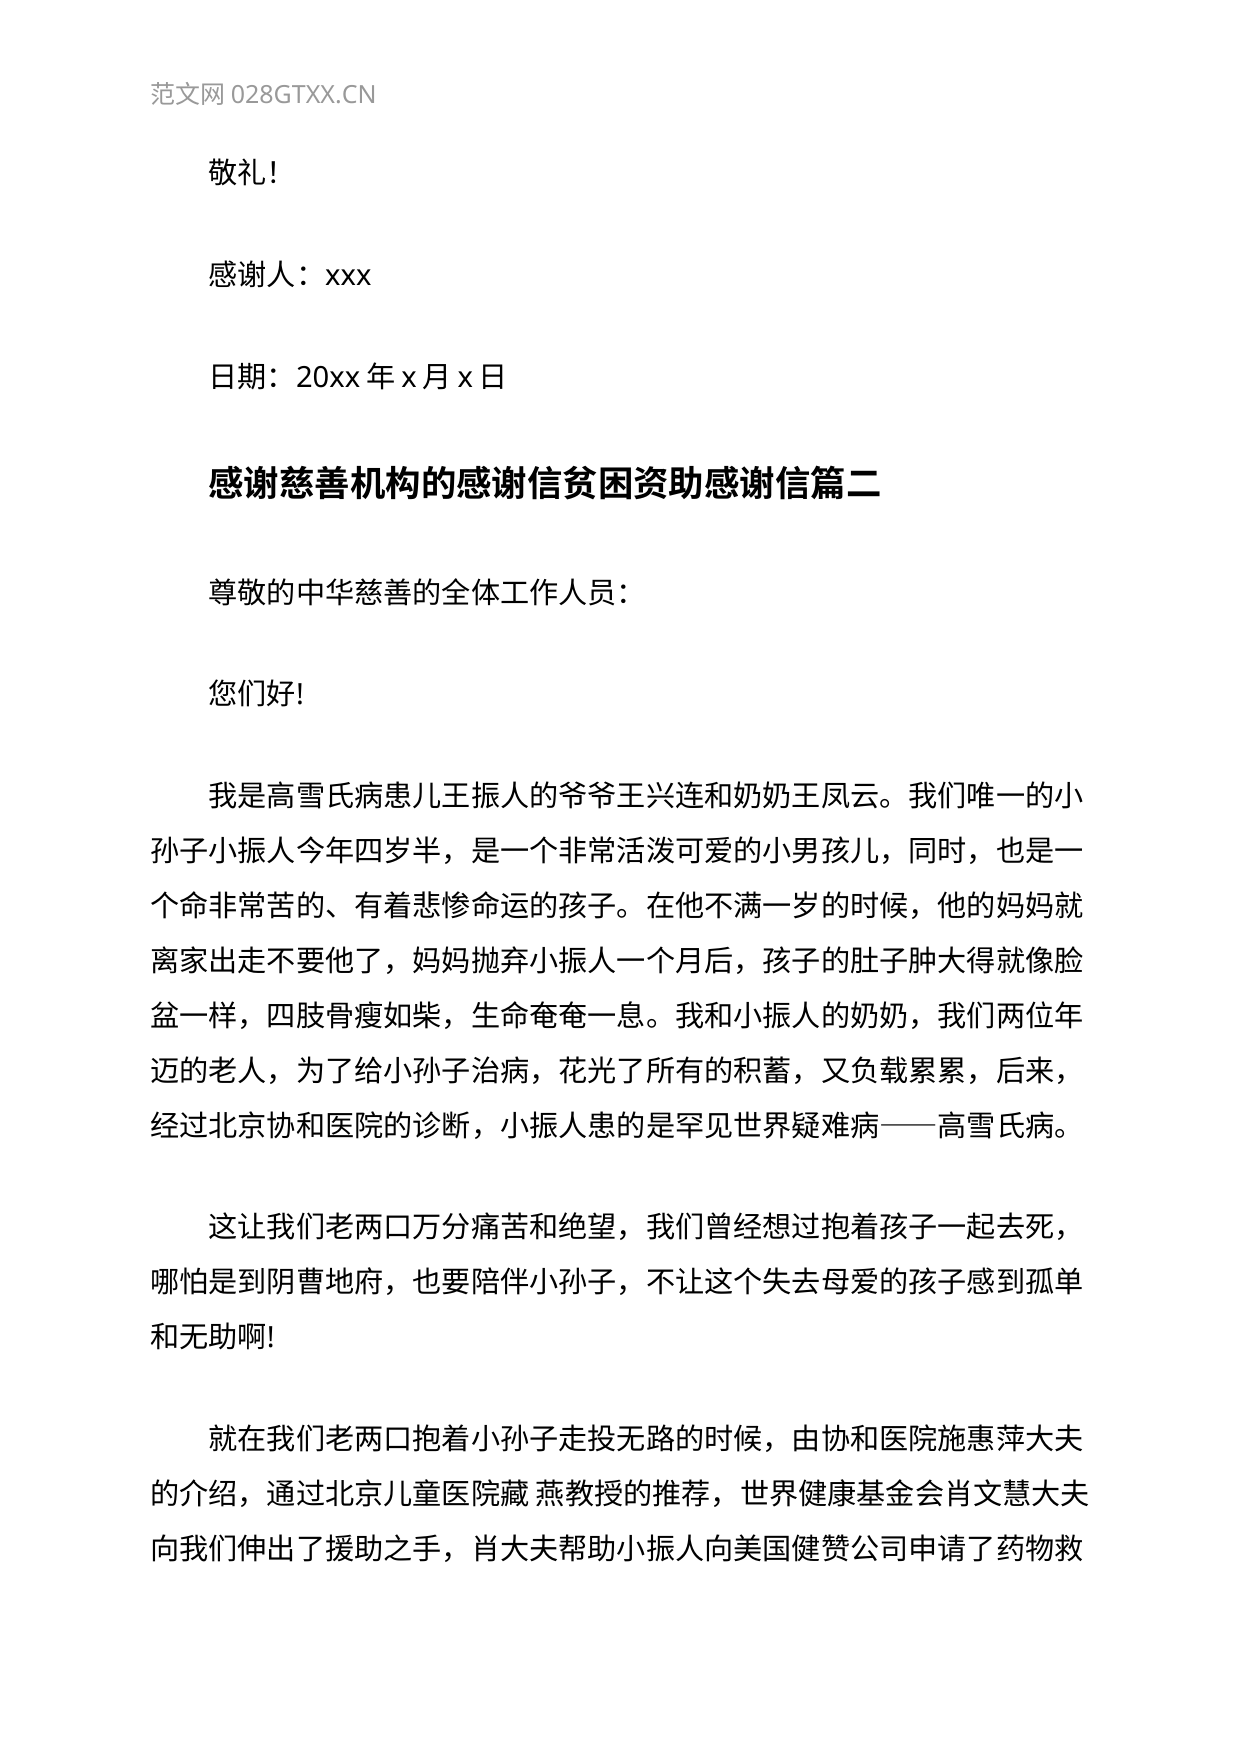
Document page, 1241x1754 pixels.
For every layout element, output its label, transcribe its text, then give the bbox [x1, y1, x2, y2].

text 我是高雪氏病患儿王振人的爷爷王兴连和奶奶王凤云。我们唯一的小孙子小振人今年四岁半，是一个非常活泼可爱的小男孩儿，同时，也是一个命非常苦的、有着悲惨命运的孩子。在他不满一岁的时候，他的妈妈就离家出走不要他了，妈妈抛弃小振人一个月后，孩子的肚子肿大得就像脸盆一样，四肢骨瘦如柴，生命奄奄一息。我和小振人的奶奶，我们两位年迈的老人，为了给小孙子治病，花光了所有的积蓄，又负载累累，后来，经过北京协和医院的诊断，小振人患的是罕见世界疑难病——高雪氏病。 [150, 773, 1090, 1144]
text 这让我们老两口万分痛苦和绝望，我们曾经想过抱着孩子一起去死，哪怕是到阴曹地府，也要陪伴小孙子，不让这个失去母爱的孩子感到孤单和无助啊! [150, 1204, 1090, 1356]
text 尊敬的中华慈善的全体工作人员： [150, 569, 1090, 611]
text 您们好! [150, 671, 1090, 713]
text 感谢慈善机构的感谢信贫困资助感谢信篇二 [150, 456, 1090, 507]
text 日期：20xx年x月x日 [150, 354, 1090, 396]
text 敬礼！ [150, 150, 1090, 192]
text 感谢人：xxx [150, 252, 1090, 294]
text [150, 1416, 1090, 1568]
